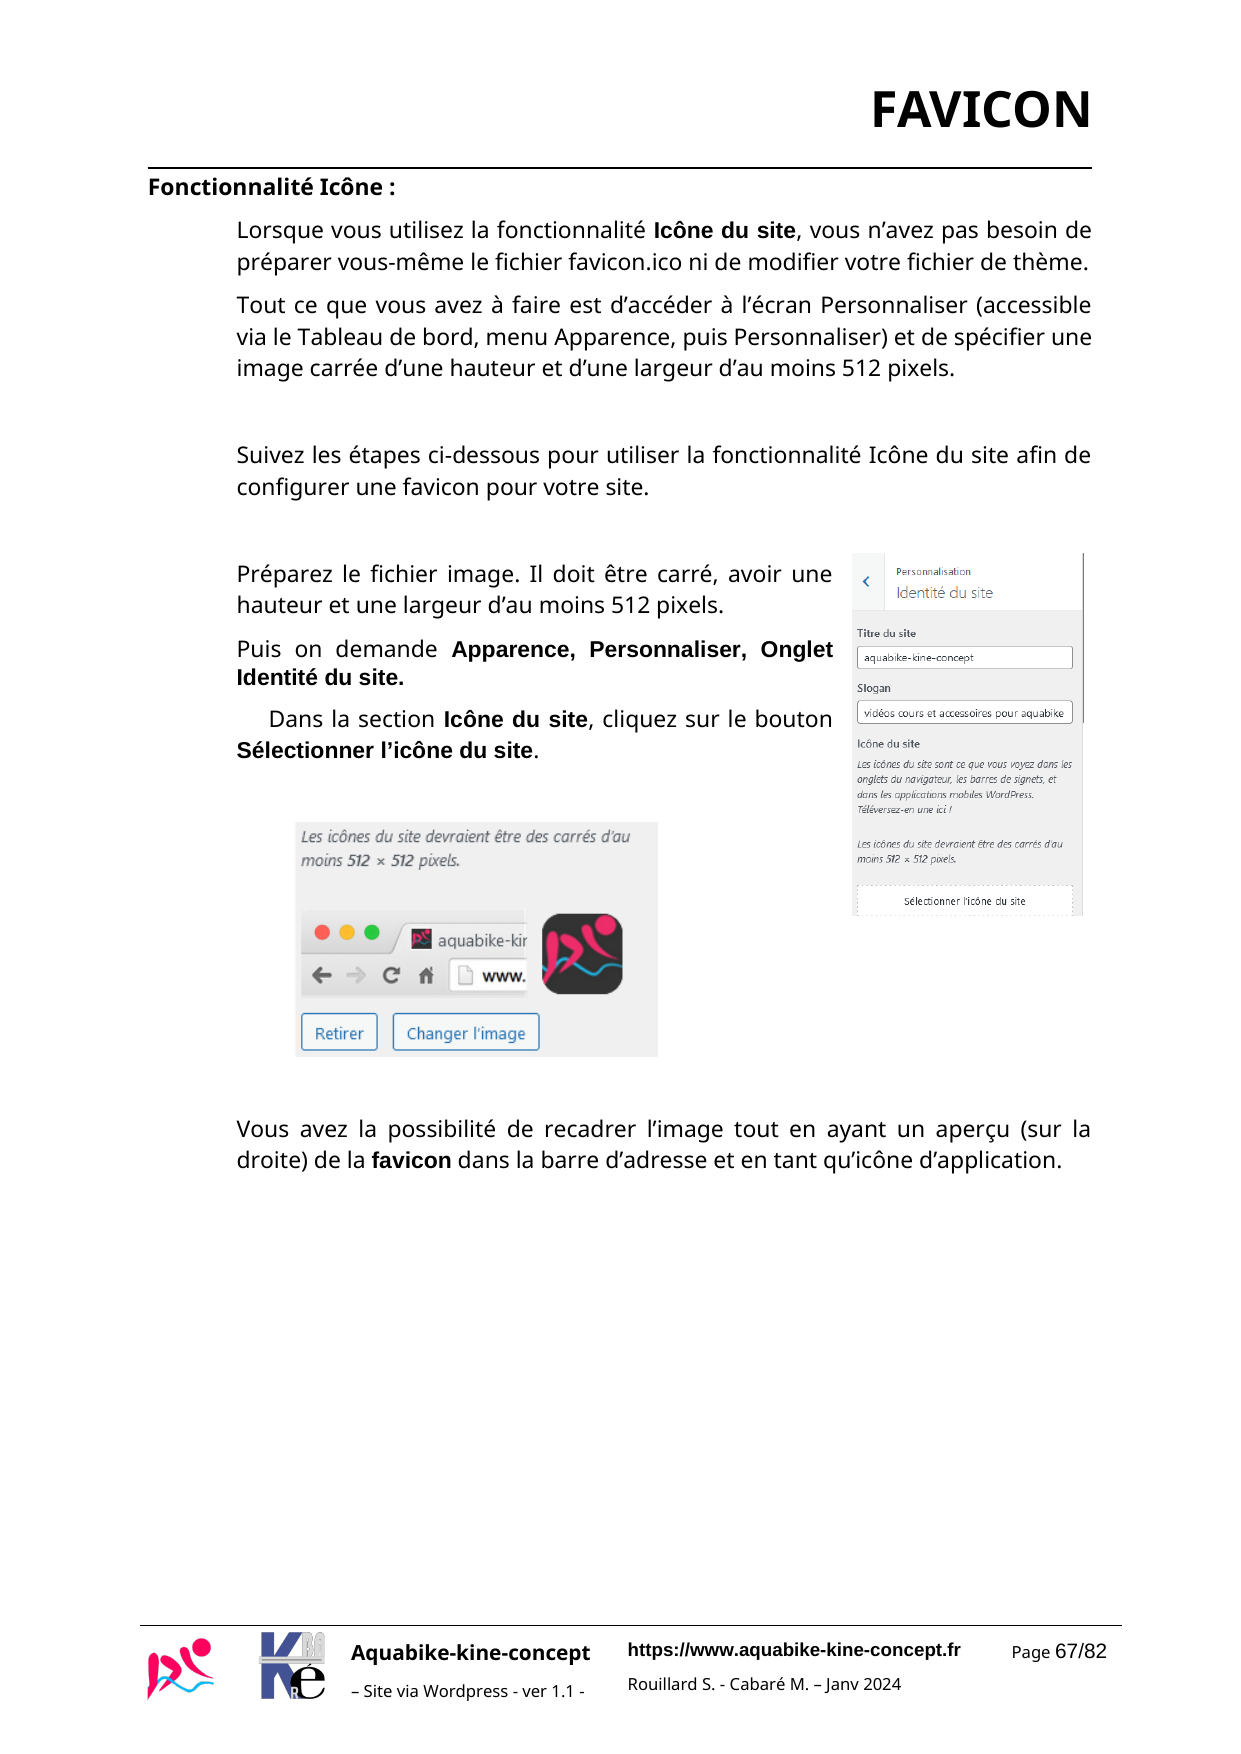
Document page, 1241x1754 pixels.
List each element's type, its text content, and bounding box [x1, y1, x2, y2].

text Tout ce que vous avez à faire est d’accéder à l’écran Personnaliser (accessible via le Tableau de bord, menu Apparence, puis Personnaliser) et de spécifier une image carrée d’une hauteur et d’une largeur d’au moins 512 pixels. [236, 289, 1092, 383]
picture [147, 1638, 214, 1705]
text Lorsque vous utilisez la fonctionnalité Icône du site, vous n’avez pas besoin de préparer vous-même le fichier favicon.ico ni de modifier votre fichier de thème. [236, 214, 1092, 277]
picture [258, 1632, 325, 1699]
text Suivez les étapes ci-dessous pour utiliser la fonctionnalité Icône du site afin de configurer une favicon pour votre site. [236, 439, 1092, 502]
text Préparez le fichier image. Il doit être carré, avoir une hauteur et une largeur d’au moins 512 pixels. [236, 558, 852, 621]
subtitle Favicon [148, 74, 1092, 142]
text Dans la section Icône du site, cliquez sur le bouton Sélectionner l’icône du site. [236, 703, 852, 766]
text Puis on demande Apparence, Personnaliser, Onglet Identité du site. [236, 633, 852, 691]
picture [852, 553, 1084, 916]
text Vous avez la possibilité de recadrer l’image tout en ayant un aperçu (sur la droite) de la favicon dans la barre d’adresse et en tant qu’icône d’application. [236, 1113, 1092, 1176]
picture [295, 822, 658, 1057]
subtitle Fonctionnalité Icône : [148, 169, 1092, 202]
